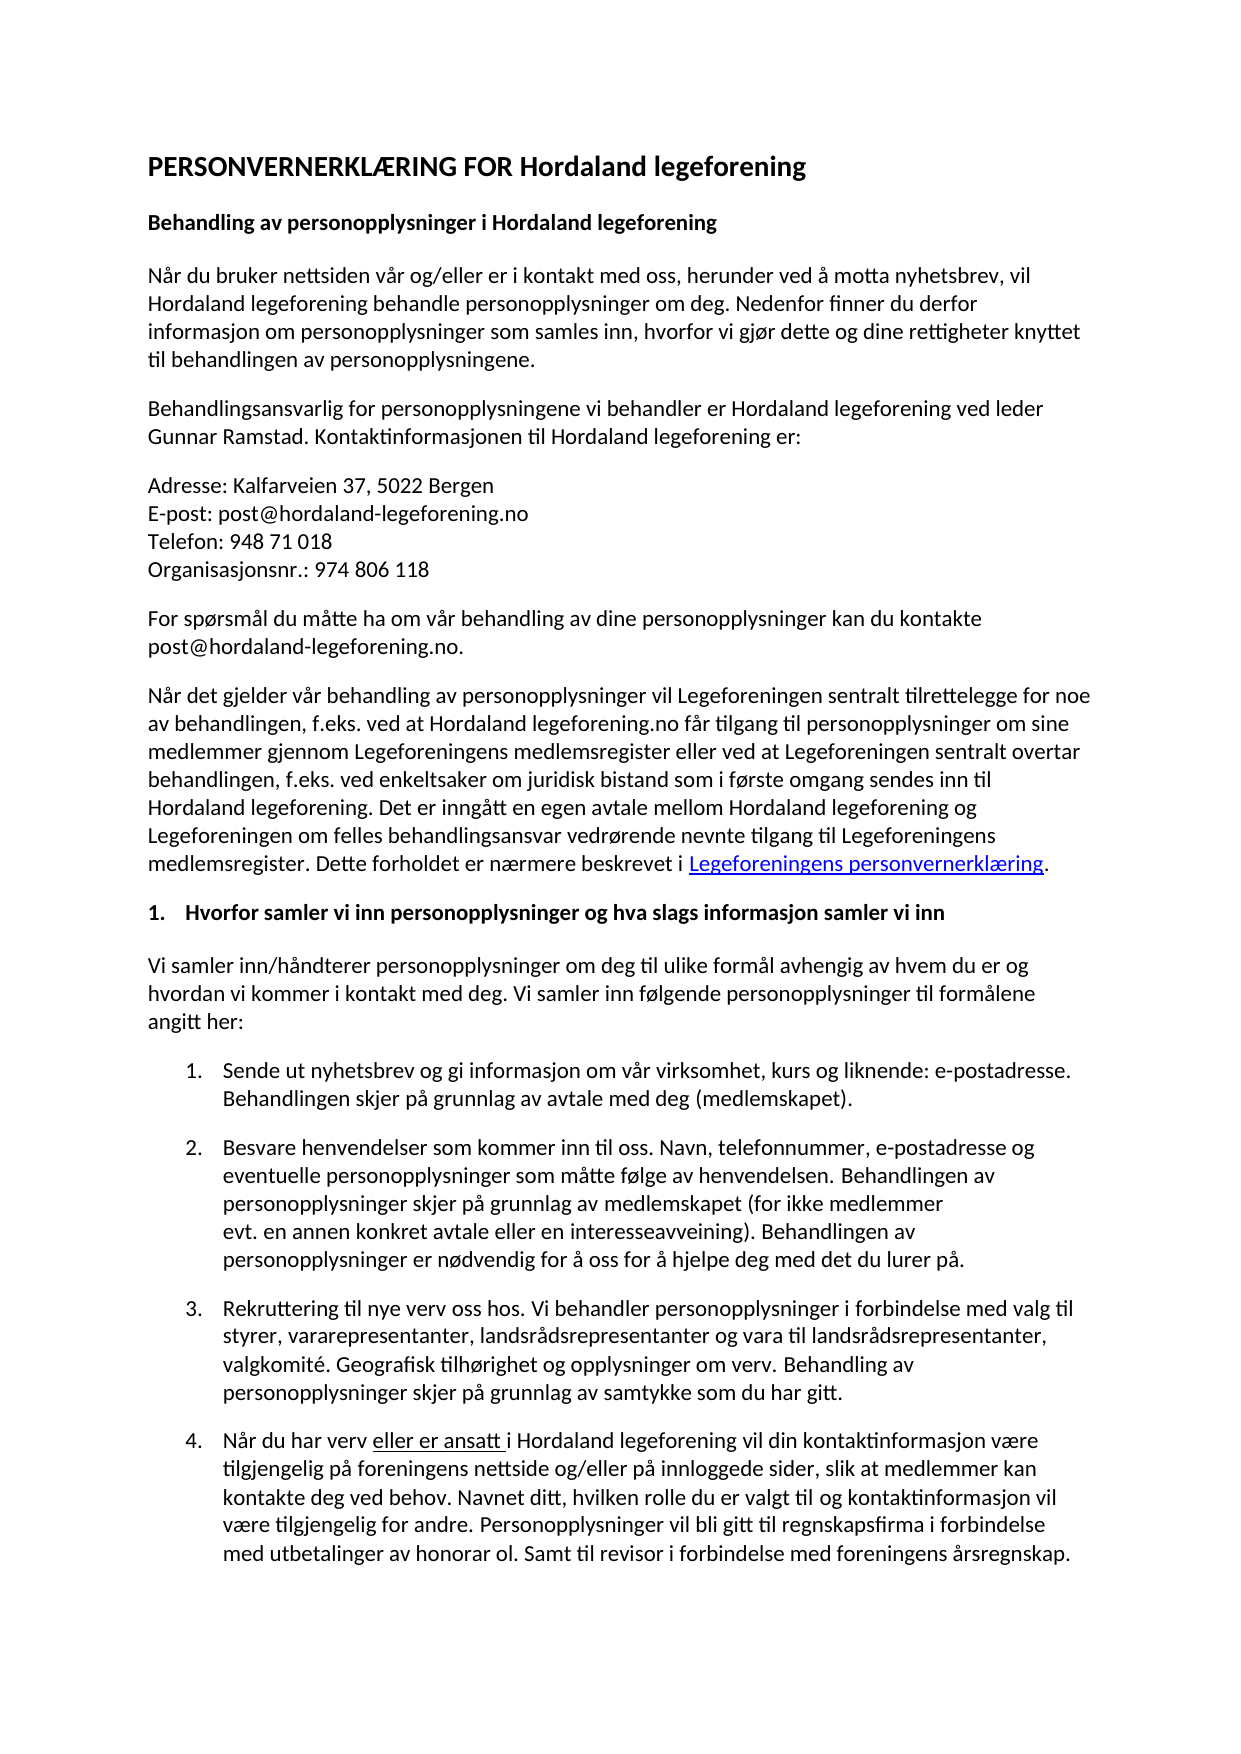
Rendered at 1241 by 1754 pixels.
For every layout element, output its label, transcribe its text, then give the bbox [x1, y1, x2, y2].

text Behandlingsansvarlig for personopplysningene vi behandler er Hordaland legeforening ved leder Gunnar Ramstad. Kontaktinformasjonen til Hordaland legeforening er: [148, 394, 1092, 450]
text For spørsmål du måtte ha om vår behandling av dine personopplysninger kan du kontakte post@hordaland-legeforening.no. [148, 604, 1092, 660]
text Når du bruker nettsiden vår og/eller er i kontakt med oss, herunder ved å motta nyhetsbrev, vil Hordaland legeforening behandle personopplysninger om deg. Nedenfor finner du derfor informasjon om personopplysninger som samles inn, hvorfor vi gjør dette og dine rettigheter knyttet til behandlingen av personopplysningene. [148, 261, 1092, 373]
list Hvorfor samler vi inn personopplysninger og hva slags informasjon samler vi inn [148, 898, 1092, 926]
text Når det gjelder vår behandling av personopplysninger vil Legeforeningen sentralt tilrettelegge for noe av behandlingen, f.eks. ved at Hordaland legeforening.no får tilgang til personopplysninger om sine medlemmer gjennom Legeforeningens medlemsregister eller ved at Legeforeningen sentralt overtar behandlingen, f.eks. ved enkeltsaker om juridisk bistand som i første omgang sendes inn til Hordaland legeforening. Det er inngått en egen avtale mellom Hordaland legeforening og Legeforeningen om felles behandlingsansvar vedrørende nevnte tilgang til Legeforeningens medlemsregister. Dette forholdet er nærmere beskrevet i Legeforeningens personvernerklæring. [148, 681, 1092, 877]
text Behandling av personopplysninger i Hordaland legeforening [148, 208, 1092, 236]
text Organisasjonsnr.: 974 806 118 [148, 555, 1092, 583]
text PERSONVERNERKLÆRING FOR Hordaland legeforening [148, 148, 1092, 183]
text Vi samler inn/håndterer personopplysninger om deg til ulike formål avhengig av hvem du er og hvordan vi kommer i kontakt med deg. Vi samler inn følgende personopplysninger til formålene angitt her: [148, 951, 1092, 1035]
text Adresse: Kalfarveien 37, 5022 Bergen [148, 471, 1092, 499]
list Sende ut nyhetsbrev og gi informasjon om vår virksomhet, kurs og liknende: e-postadresse. Behandlingen skjer på grunnlag av avtale med deg (medlemskapet). [185, 1056, 1092, 1112]
list Besvare henvendelser som kommer inn til oss. Navn, telefonnummer, e-postadresse og eventuelle personopplysninger som måtte følge av henvendelsen. Behandlingen av personopplysninger skjer på grunnlag av medlemskapet (for ikke medlemmer evt. en annen konkret avtale eller en interesseavveining). Behandlingen av personopplysninger er nødvendig for å oss for å hjelpe deg med det du lurer på. [185, 1133, 1092, 1273]
text E-post: post@hordaland-legeforening.no [148, 499, 1092, 527]
list Når du har verv eller er ansatt i Hordaland legeforening vil din kontaktinformasjon være tilgjengelig på foreningens nettside og/eller på innloggede sider, slik at medlemmer kan kontakte deg ved behov. Navnet ditt, hvilken rolle du er valgt til og kontaktinformasjon vil være tilgjengelig for andre. Personopplysninger vil bli gitt til regnskapsfirma i forbindelse med utbetalinger av honorar ol. Samt til revisor i forbindelse med foreningens årsregnskap. [185, 1427, 1092, 1567]
text Telefon: 948 71 018 [148, 527, 1092, 555]
list Rekruttering til nye verv oss hos. Vi behandler personopplysninger i forbindelse med valg til styrer, vararepresentanter, landsrådsrepresentanter og vara til landsrådsrepresentanter, valgkomité. Geografisk tilhørighet og opplysninger om verv. Behandling av personopplysninger skjer på grunnlag av samtykke som du har gitt. [185, 1294, 1092, 1406]
